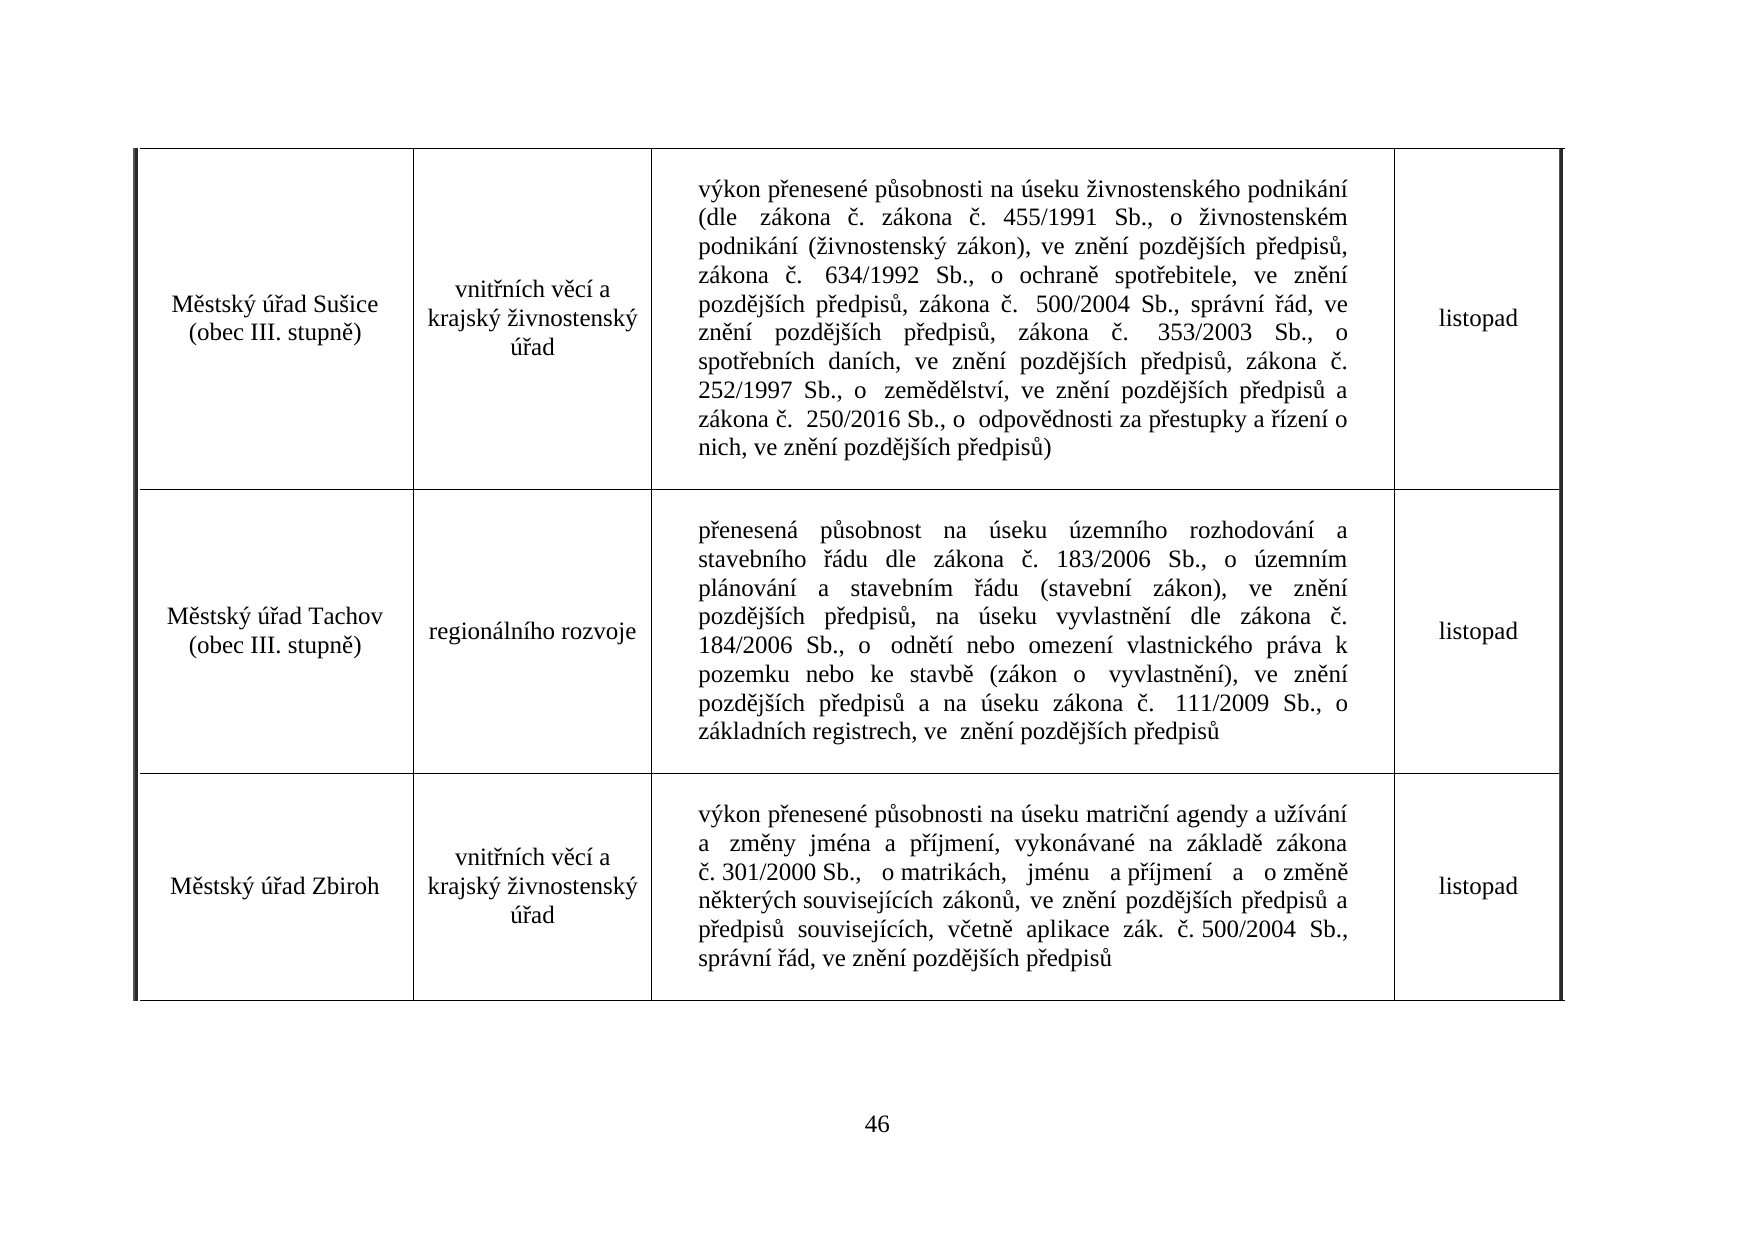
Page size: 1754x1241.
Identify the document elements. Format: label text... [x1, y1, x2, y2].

table_cell listopad [1395, 490, 1559, 773]
table_cell regionálního rozvoje [414, 490, 651, 773]
table_cell výkon přenesené působnosti na úseku živnostenského podnikání (dle zákona č. zákona č. 455/1991 Sb., o živnostenském podnikání (živnostenský zákon), ve znění pozdějších předpisů, zákona č. 634/1992 Sb., o ochraně spotřebitele, ve znění pozdějších předpisů, zákona č. 500/2004 Sb., správní řád, ve znění pozdějších předpisů, zákona č. 353/2003 Sb., o spotřebních daních, ve znění pozdějších předpisů, zákona č. 252/1997 Sb., o zemědělství, ve znění pozdějších předpisů a zákona č. 250/2016 Sb., o odpovědnosti za přestupky a řízení o nich, ve znění pozdějších předpisů) [652, 149, 1394, 489]
table_cell výkon přenesené působnosti na úseku matriční agendy a užívání a změny jména a příjmení, vykonávané na základě zákona č. 301/2000 Sb., o matrikách, jménu a příjmení a o změně některých souvisejících zákonů, ve znění pozdějších předpisů a předpisů souvisejících, včetně aplikace zák. č. 500/2004 Sb., správní řád, ve znění pozdějších předpisů [652, 774, 1394, 999]
table_cell listopad [1395, 774, 1559, 999]
table_cell přenesená působnost na úseku územního rozhodování a stavebního řádu dle zákona č. 183/2006 Sb., o územním plánování a stavebním řádu (stavební zákon), ve znění pozdějších předpisů, na úseku vyvlastnění dle zákona č. 184/2006 Sb., o odnětí nebo omezení vlastnického práva k pozemku nebo ke stavbě (zákon o vyvlastnění), ve znění pozdějších předpisů a na úseku zákona č. 111/2009 Sb., o základních registrech, ve znění pozdějších předpisů [652, 490, 1394, 773]
table_cell Městský úřad Tachov (obec III. stupně) [140, 490, 413, 773]
table_cell listopad [1395, 149, 1559, 489]
table_cell Městský úřad Zbiroh [140, 774, 413, 999]
table_cell Městský úřad Sušice (obec III. stupně) [140, 149, 413, 489]
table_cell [414, 774, 651, 999]
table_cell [414, 149, 651, 489]
